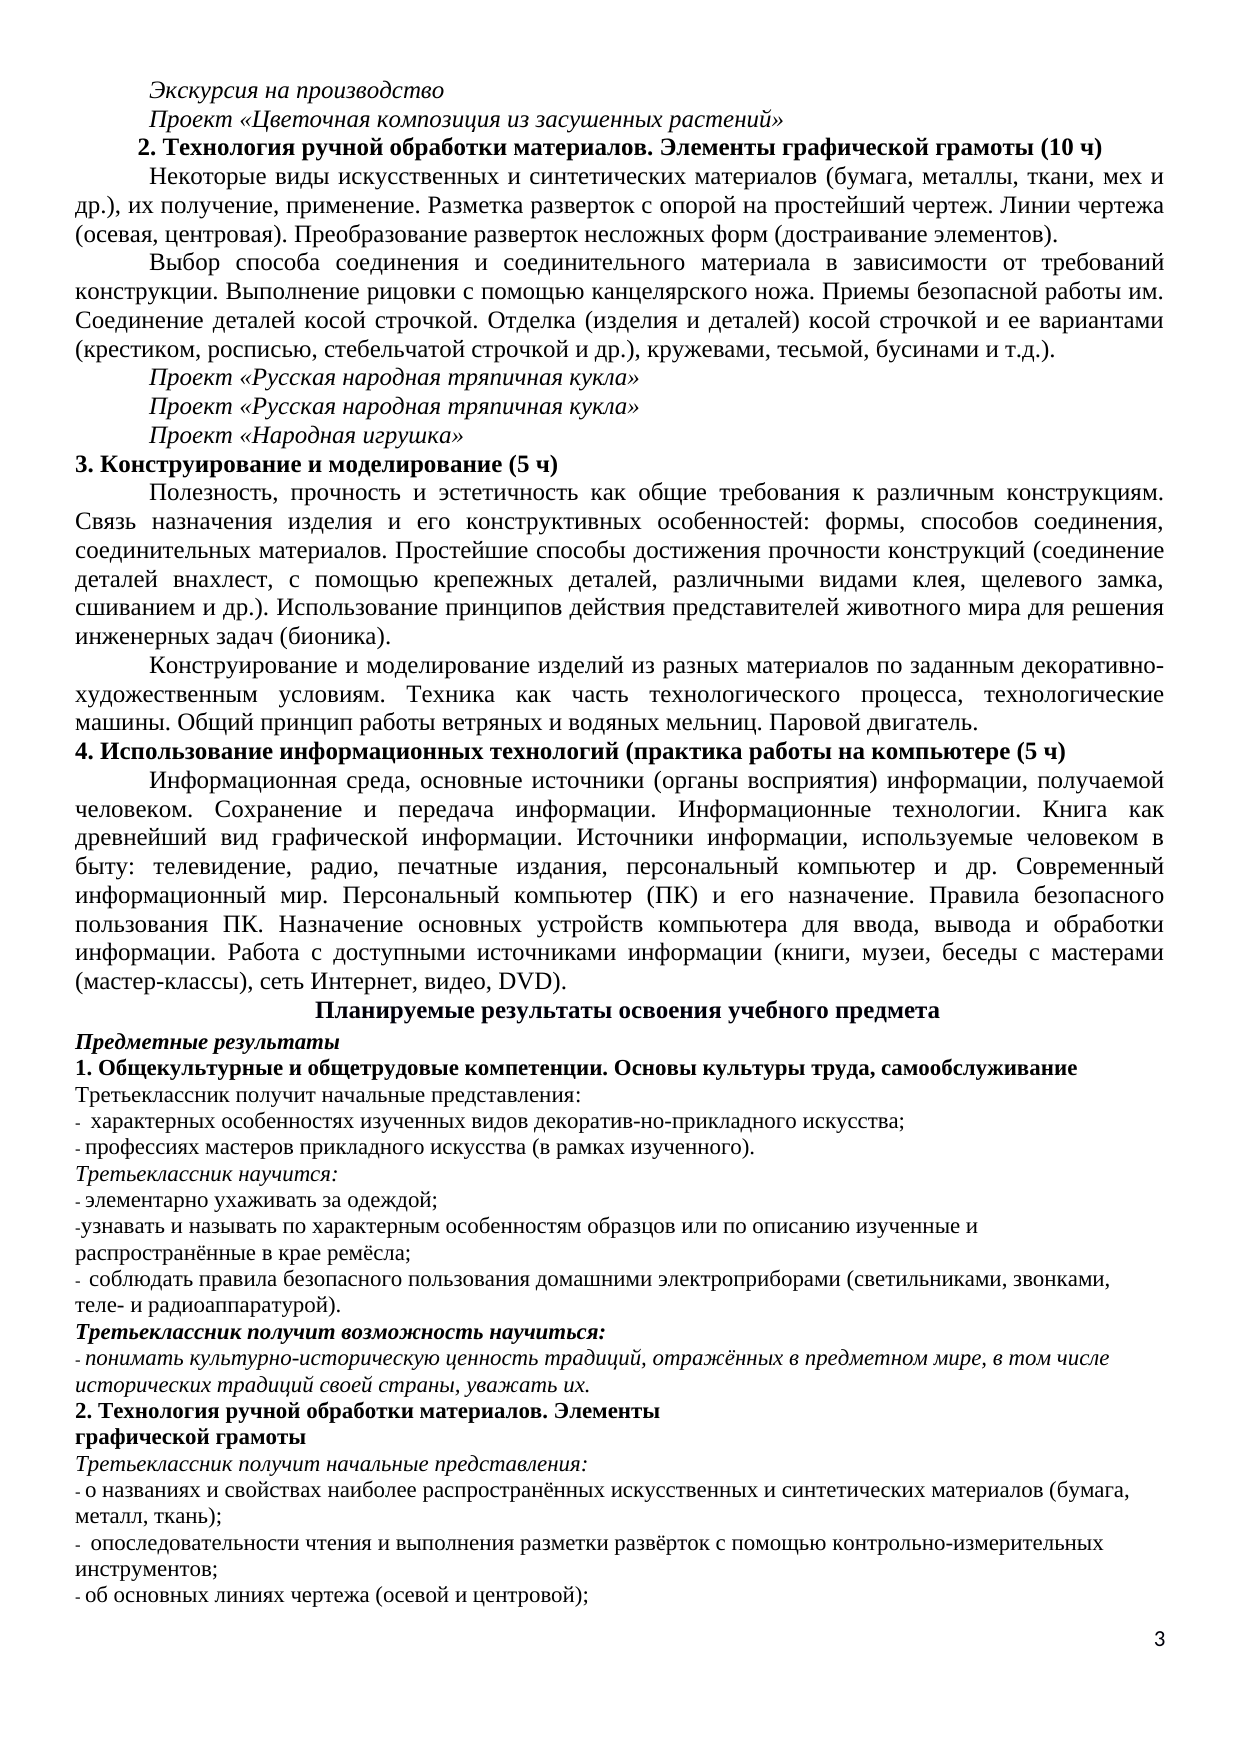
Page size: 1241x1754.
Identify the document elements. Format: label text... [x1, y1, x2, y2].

text Проект «Народная игрушка» [75, 420, 1165, 449]
text Некоторые виды искусственных и синтетических материалов (бумага, металлы, ткани, мех и др.), их получение, применение. Разметка разверток с опорой на простейший чертеж. Линии чертежа (осевая, центровая). Преобразование разверток несложных форм (достраивание элементов). [75, 161, 1165, 247]
text - об основных линиях чертежа (осевой и центровой); [75, 1581, 1165, 1608]
text Третьеклассник получит начальные представления: [75, 1450, 1165, 1476]
text Предметные результаты [75, 1028, 1165, 1054]
text - элементарно ухаживать за одеждой; [75, 1186, 1165, 1212]
text - соблюдать правила безопасного пользования домашними электроприборами (светильниками, звонками, теле- и радиоаппаратурой). [75, 1265, 1165, 1318]
text Конструирование и моделирование изделий из разных материалов по заданным декоративно-художественным условиям. Техника как часть технологического процесса, технологические машины. Общий принцип работы ветряных и водяных мельниц. Паровой двигатель. [75, 650, 1165, 736]
text - профессиях мастеров прикладного искусства (в рамках изученного). [75, 1133, 1165, 1160]
text графической грамоты [75, 1423, 1165, 1450]
text Полезность, прочность и эстетичность как общие требования к различным конструкциям. Связь назначения изделия и его конструктивных особенностей: формы, способов соединения, соединительных материалов. Простейшие способы достижения прочности конструкций (соединение деталей внахлест, с помощью крепежных деталей, различными видами клея, щелевого замка, сшиванием и др.). Использование принципов действия представителей животного мира для решения инженерных задач (бионика). [75, 477, 1165, 650]
text Планируемые результаты освоения учебного предмета [45, 995, 1165, 1024]
text Выбор способа соединения и соединительного материала в зависимости от требований конструкции. Выполнение рицовки с помощью канцелярского ножа. Приемы безопасной работы им. Соединение деталей косой строчкой. Отделка (изделия и деталей) косой строчкой и ее вариантами (крестиком, росписью, стебельчатой строчкой и др.), кружевами, тесьмой, бусинами и т.д.). [75, 247, 1165, 362]
text - характерных особенностях изученных видов декоратив-но-прикладного искусства; [75, 1107, 1165, 1133]
text Третьеклассник получит начальные представления: [75, 1081, 1165, 1107]
text Экскурсия на производство [75, 75, 1165, 104]
text 2. Технология ручной обработки материалов. Элементы графической грамоты (10 ч) [75, 132, 1165, 161]
text 2. Технология ручной обработки материалов. Элементы [75, 1397, 1165, 1423]
text 4. Использование информационных технологий (практика работы на компьютере (5 ч) [75, 736, 1165, 765]
text - о названиях и свойствах наиболее распространённых искусственных и синтетических материалов (бумага, металл, ткань); [75, 1476, 1165, 1529]
text - понимать культурно-историческую ценность традиций, отражённых в предметном мире, в том числе исторических традиций своей страны, уважать их. [75, 1344, 1165, 1397]
text Информационная среда, основные источники (органы восприятия) информации, получаемой человеком. Сохранение и передача информации. Информационные технологии. Книга как древнейший вид графической информации. Источники информации, используемые человеком в быту: телевидение, радио, печатные издания, персональный компьютер и др. Современный информационный мир. Персональный компьютер (ПК) и его назначение. Правила безопасного пользования ПК. Назначение основных устройств компьютера для ввода, вывода и обработки информации. Работа с доступными источниками информации (книги, музеи, беседы с мастерами (мастер-классы), сеть Интернет, видео, DVD). [75, 765, 1165, 995]
text 1. Общекультурные и общетрудовые компетенции. Основы культуры труда, самообслуживание [75, 1054, 1165, 1081]
text 3. Конструирование и моделирование (5 ч) [75, 449, 1165, 477]
text Проект «Русская народная тряпичная кукла» [75, 362, 1165, 391]
text Проект «Цветочная композиция из засушенных растений» [75, 104, 1165, 132]
text Третьеклассник научится: [75, 1160, 1165, 1186]
text -узнавать и называть по характерным особенностям образцов или по описанию изученные и распространённые в крае ремёсла; [75, 1212, 1165, 1265]
text Третьеклассник получит возможность научиться: [75, 1318, 1165, 1344]
text - опоследовательности чтения и выполнения разметки развёрток с помощью контрольно-измерительных инструментов; [75, 1529, 1165, 1581]
text Проект «Русская народная тряпичная кукла» [75, 391, 1165, 420]
